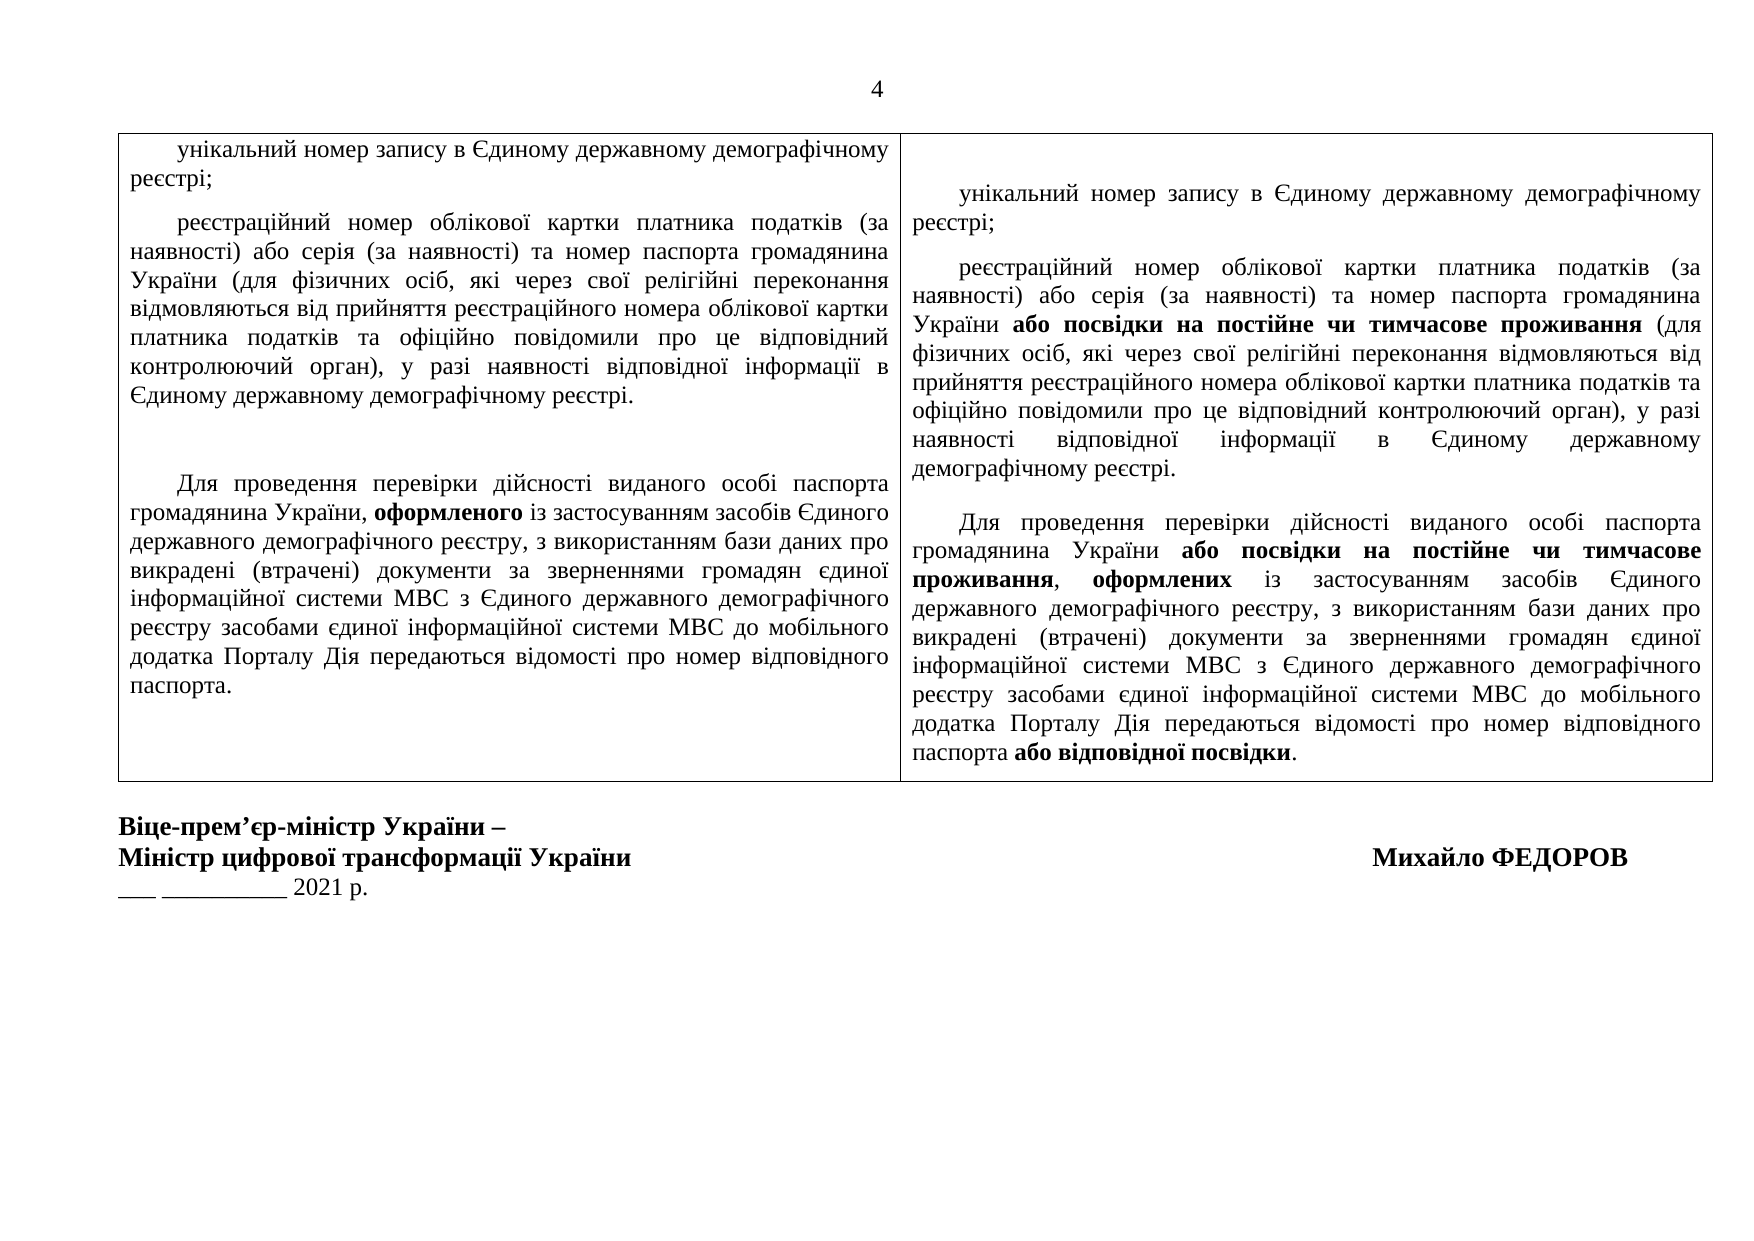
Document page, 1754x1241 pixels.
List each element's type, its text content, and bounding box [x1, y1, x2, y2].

text Віце-прем’єр-міністр України – [118, 810, 1636, 841]
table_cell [901, 134, 1712, 781]
text ___ __________ 2021 р. [118, 872, 1636, 901]
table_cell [119, 134, 900, 781]
text Міністр цифрової трансформації України Михайло ФЕДОРОВ [118, 841, 1683, 872]
